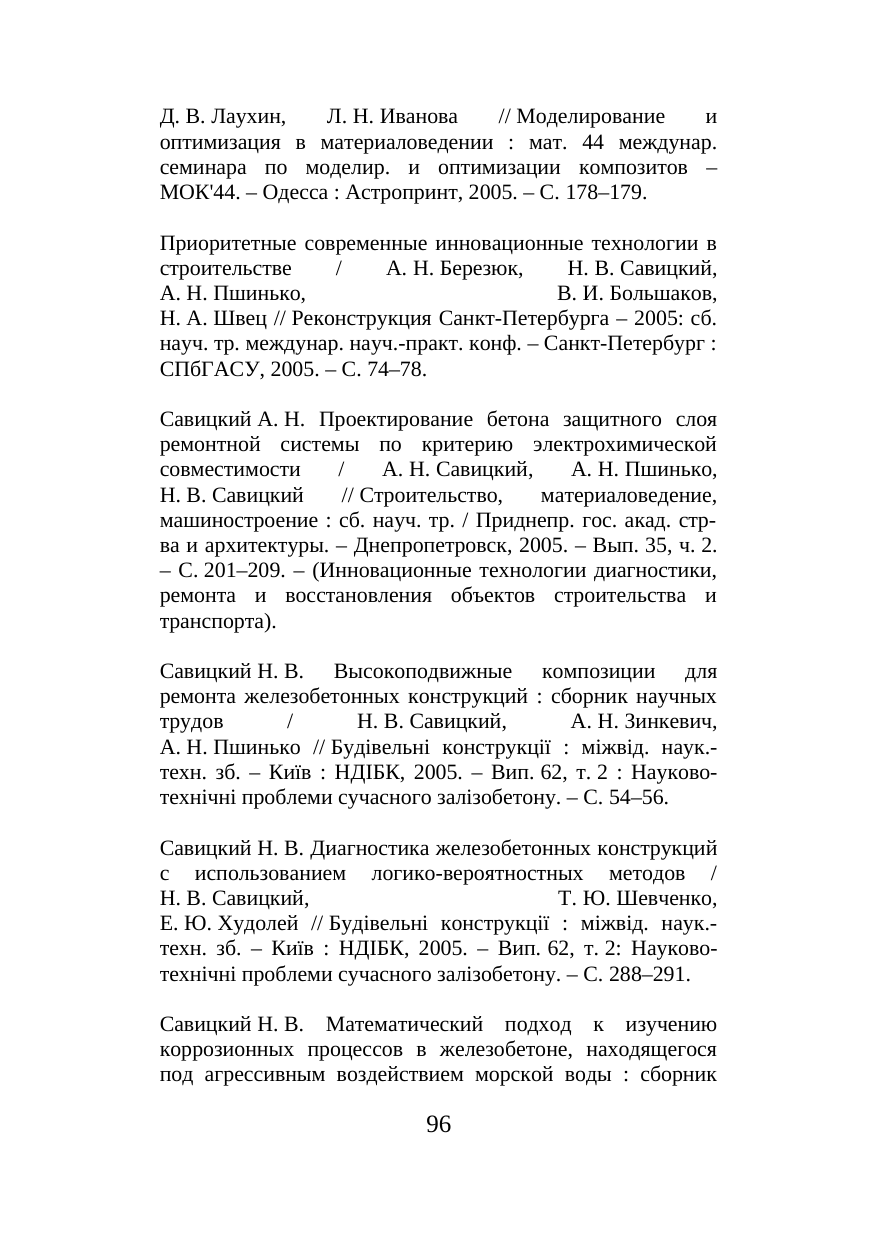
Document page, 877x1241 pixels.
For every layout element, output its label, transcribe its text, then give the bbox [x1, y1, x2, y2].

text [159, 1011, 717, 1087]
text Приоритетные современные инновационные технологии в строительстве / А. Н. Березюк, Н. В. Савицкий, А. Н. Пшинько, В. И. Большаков, Н. А. Швец // Реконструкция Санкт-Петербурга – 2005: сб. науч. тр. междунар. науч.-практ. конф. – Санкт-Петербург : СПбГАСУ, 2005. – С. 74–78. [159, 229, 717, 381]
text Савицкий Н. В. Диагностика железобетонных конструкций с использованием логико-вероятностных методов / Н. В. Савицкий, Т. Ю. Шевченко, Е. Ю. Худолей // Будівельні конструкції : міжвід. наук.-техн. зб. – Київ : НДІБК, 2005. – Вип. 62, т. 2: Науково-технічні проблеми сучасного залізобетону. – С. 288–291. [159, 834, 717, 986]
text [159, 103, 717, 204]
text Савицкий А. Н. Проектирование бетона защитного слоя ремонтной системы по критерию электрохимической совместимости / А. Н. Савицкий, А. Н. Пшинько, Н. В. Савицкий // Строительство, материаловедение, машиностроение : сб. науч. тр. / Приднепр. гос. акад. стр-ва и архитектуры. – Днепропетровск, 2005. – Вып. 35, ч. 2. – С. 201–209. – (Инновационные технологии диагностики, ремонта и восстановления объектов строительства и транспорта). [159, 406, 717, 633]
text Савицкий Н. В. Высокоподвижные композиции для ремонта железобетонных конструкций : сборник научных трудов / Н. В. Савицкий, А. Н. Зинкевич, А. Н. Пшинько // Будівельні конструкції : міжвід. наук.-техн. зб. – Київ : НДІБК, 2005. – Вип. 62, т. 2 : Науково-технічні проблеми сучасного залізобетону. – С. 54–56. [159, 658, 717, 809]
